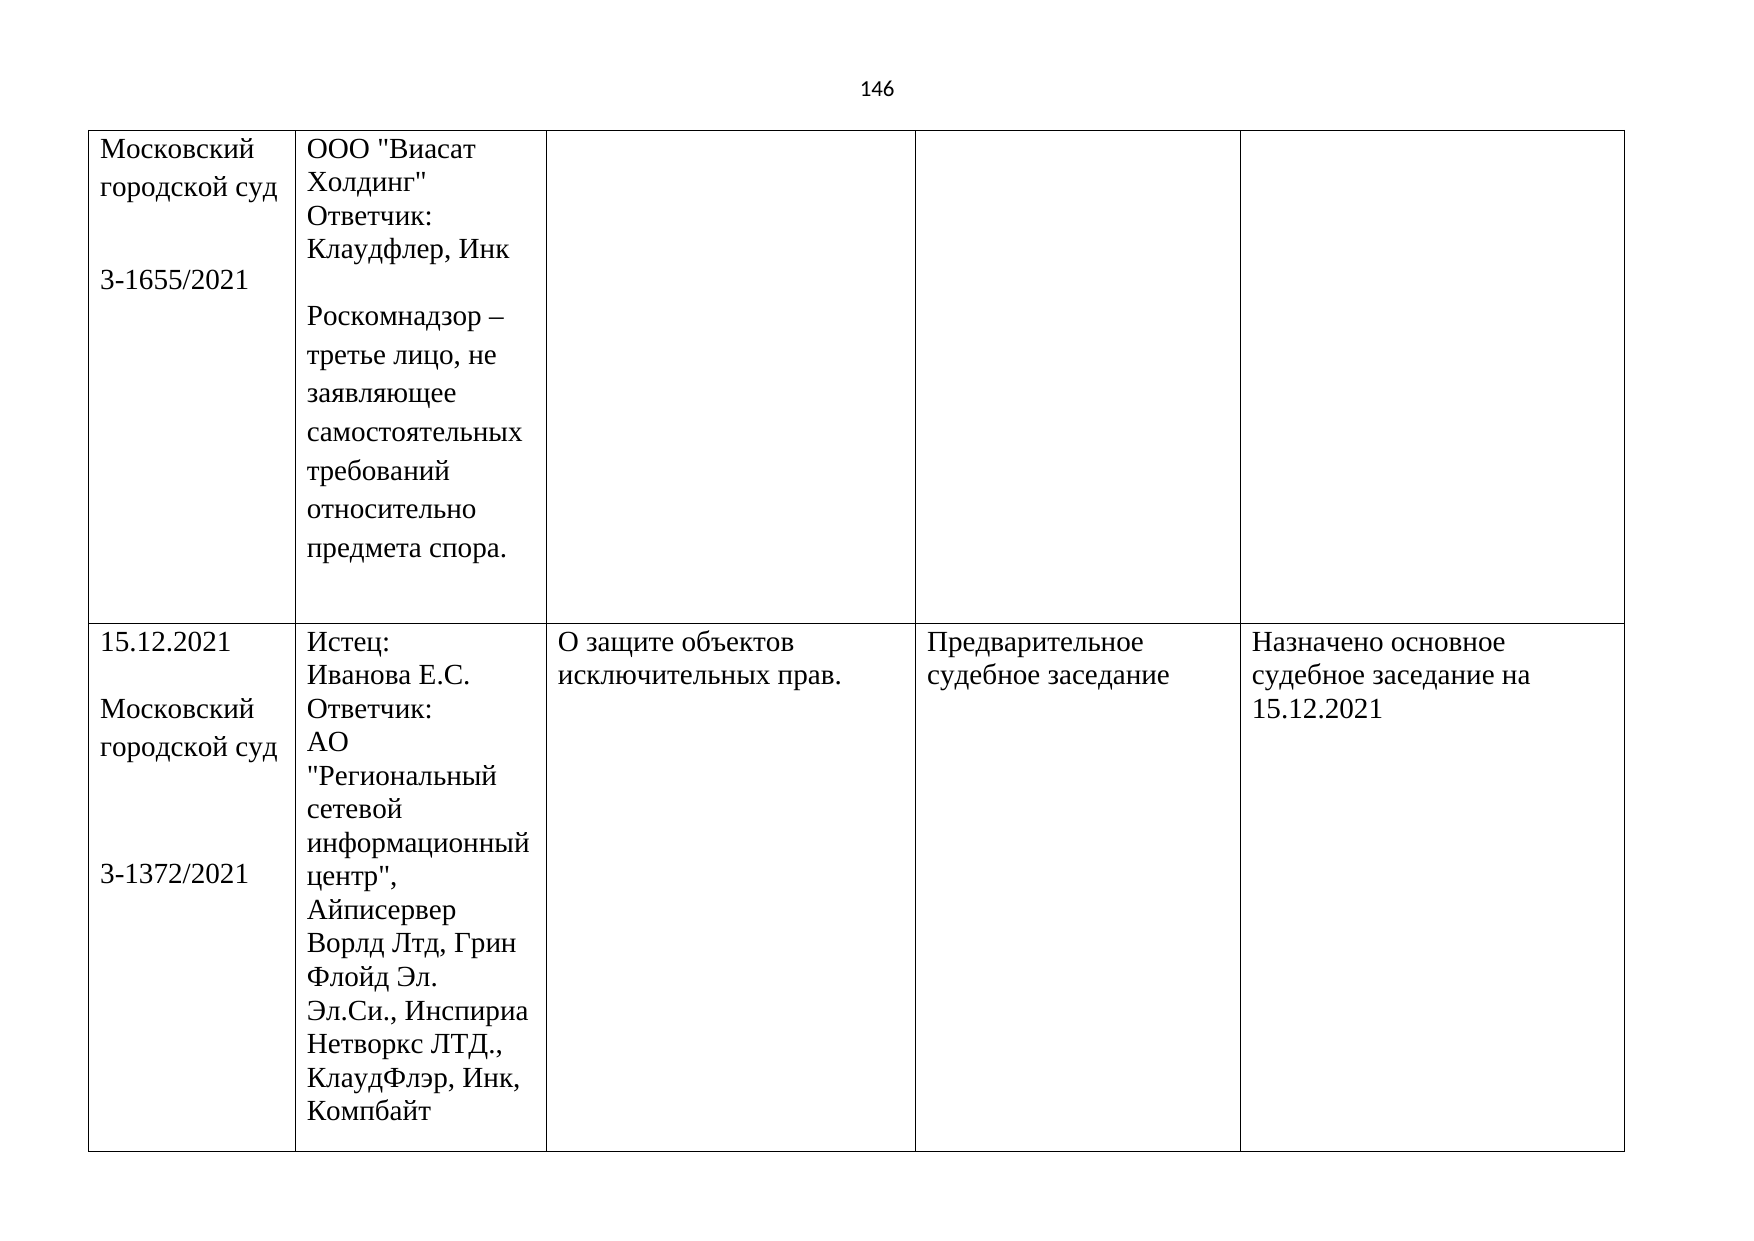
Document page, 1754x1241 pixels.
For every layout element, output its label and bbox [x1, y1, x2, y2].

table_cell [89, 624, 295, 1151]
table_cell [916, 131, 1240, 623]
table_cell [296, 624, 546, 1151]
table_cell [547, 624, 915, 1151]
table_cell [916, 624, 1240, 1151]
table_cell [1241, 624, 1624, 1151]
table_cell [1241, 131, 1624, 623]
table_cell [89, 131, 295, 623]
table_cell [547, 131, 915, 623]
table_cell [296, 131, 546, 623]
